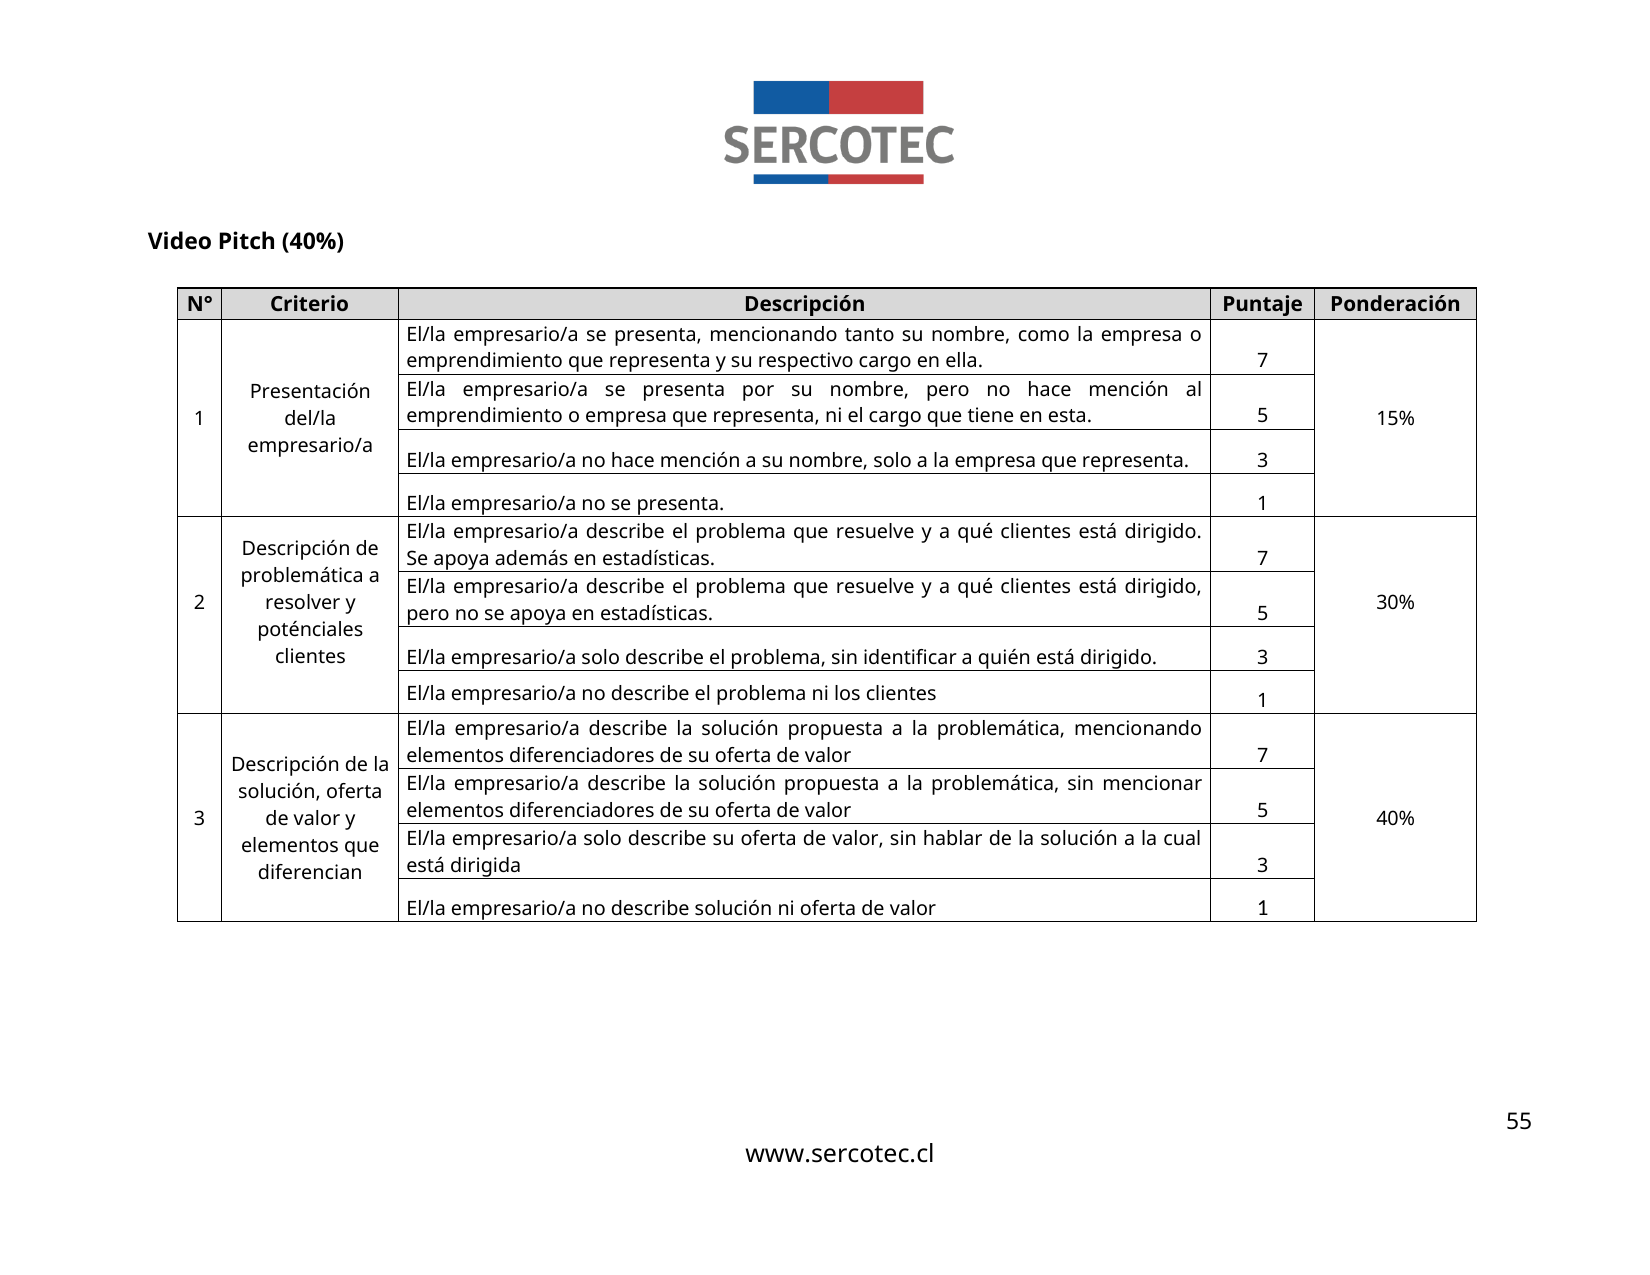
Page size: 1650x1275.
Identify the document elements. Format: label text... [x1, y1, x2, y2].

table_cell El/la empresario/a describe el problema que resuelve y a qué clientes está dirigido, pero no se apoya en estadísticas. [399, 572, 1210, 626]
table_cell El/la empresario/a describe la solución propuesta a la problemática, mencionando elementos diferenciadores de su oferta de valor [399, 714, 1210, 768]
table_cell 3 [1211, 824, 1314, 878]
table_cell 1 [1211, 474, 1314, 516]
table_cell 7 [1211, 714, 1314, 768]
table_cell El/la empresario/a no describe el problema ni los clientes [399, 671, 1210, 713]
table_cell El/la empresario/a solo describe el problema, sin identificar a quién está dirigido. [399, 627, 1210, 670]
table_cell 1 [1211, 879, 1314, 921]
table_cell El/la empresario/a describe el problema que resuelve y a qué clientes está dirigido. Se apoya además en estadísticas. [399, 517, 1210, 571]
table_header Ponderación [1315, 289, 1476, 319]
table_cell El/la empresario/a se presenta por su nombre, pero no hace mención al emprendimiento o empresa que representa, ni el cargo que tiene en esta. [399, 375, 1210, 429]
table_cell 30% [1315, 517, 1476, 713]
table_cell 3 [1211, 430, 1314, 473]
table_cell 1 [178, 320, 221, 516]
table_cell 5 [1211, 769, 1314, 823]
table_cell Descripción de la solución, oferta de valor y elementos que diferencian [222, 714, 398, 921]
table_header Descripción [399, 289, 1210, 319]
table_header Criterio [222, 289, 398, 319]
table_cell 1 [1211, 671, 1314, 713]
table_cell Presentación del/la empresario/a [222, 320, 398, 516]
table_cell 3 [178, 714, 221, 921]
table_cell 5 [1211, 375, 1314, 429]
table_cell Descripción de problemática a resolver y poténciales clientes [222, 517, 398, 713]
table_cell 3 [1211, 627, 1314, 670]
table_header Puntaje [1211, 289, 1314, 319]
table_cell El/la empresario/a solo describe su oferta de valor, sin hablar de la solución a la cual está dirigida [399, 824, 1210, 878]
table_cell 2 [178, 517, 221, 713]
table_cell 7 [1211, 320, 1314, 374]
table_cell 40% [1315, 714, 1476, 921]
text Video Pitch (40%) [148, 225, 1532, 256]
table_cell 5 [1211, 572, 1314, 626]
table_cell El/la empresario/a describe la solución propuesta a la problemática, sin mencionar elementos diferenciadores de su oferta de valor [399, 769, 1210, 823]
table_cell El/la empresario/a no hace mención a su nombre, solo a la empresa que representa. [399, 430, 1210, 473]
table_cell El/la empresario/a no describe solución ni oferta de valor [399, 879, 1210, 921]
table_cell 15% [1315, 320, 1476, 516]
table_header N° [178, 289, 221, 319]
table_cell El/la empresario/a no se presenta. [399, 474, 1210, 516]
table_cell 7 [1211, 517, 1314, 571]
picture [714, 73, 965, 194]
table_cell El/la empresario/a se presenta, mencionando tanto su nombre, como la empresa o emprendimiento que representa y su respectivo cargo en ella. [399, 320, 1210, 374]
